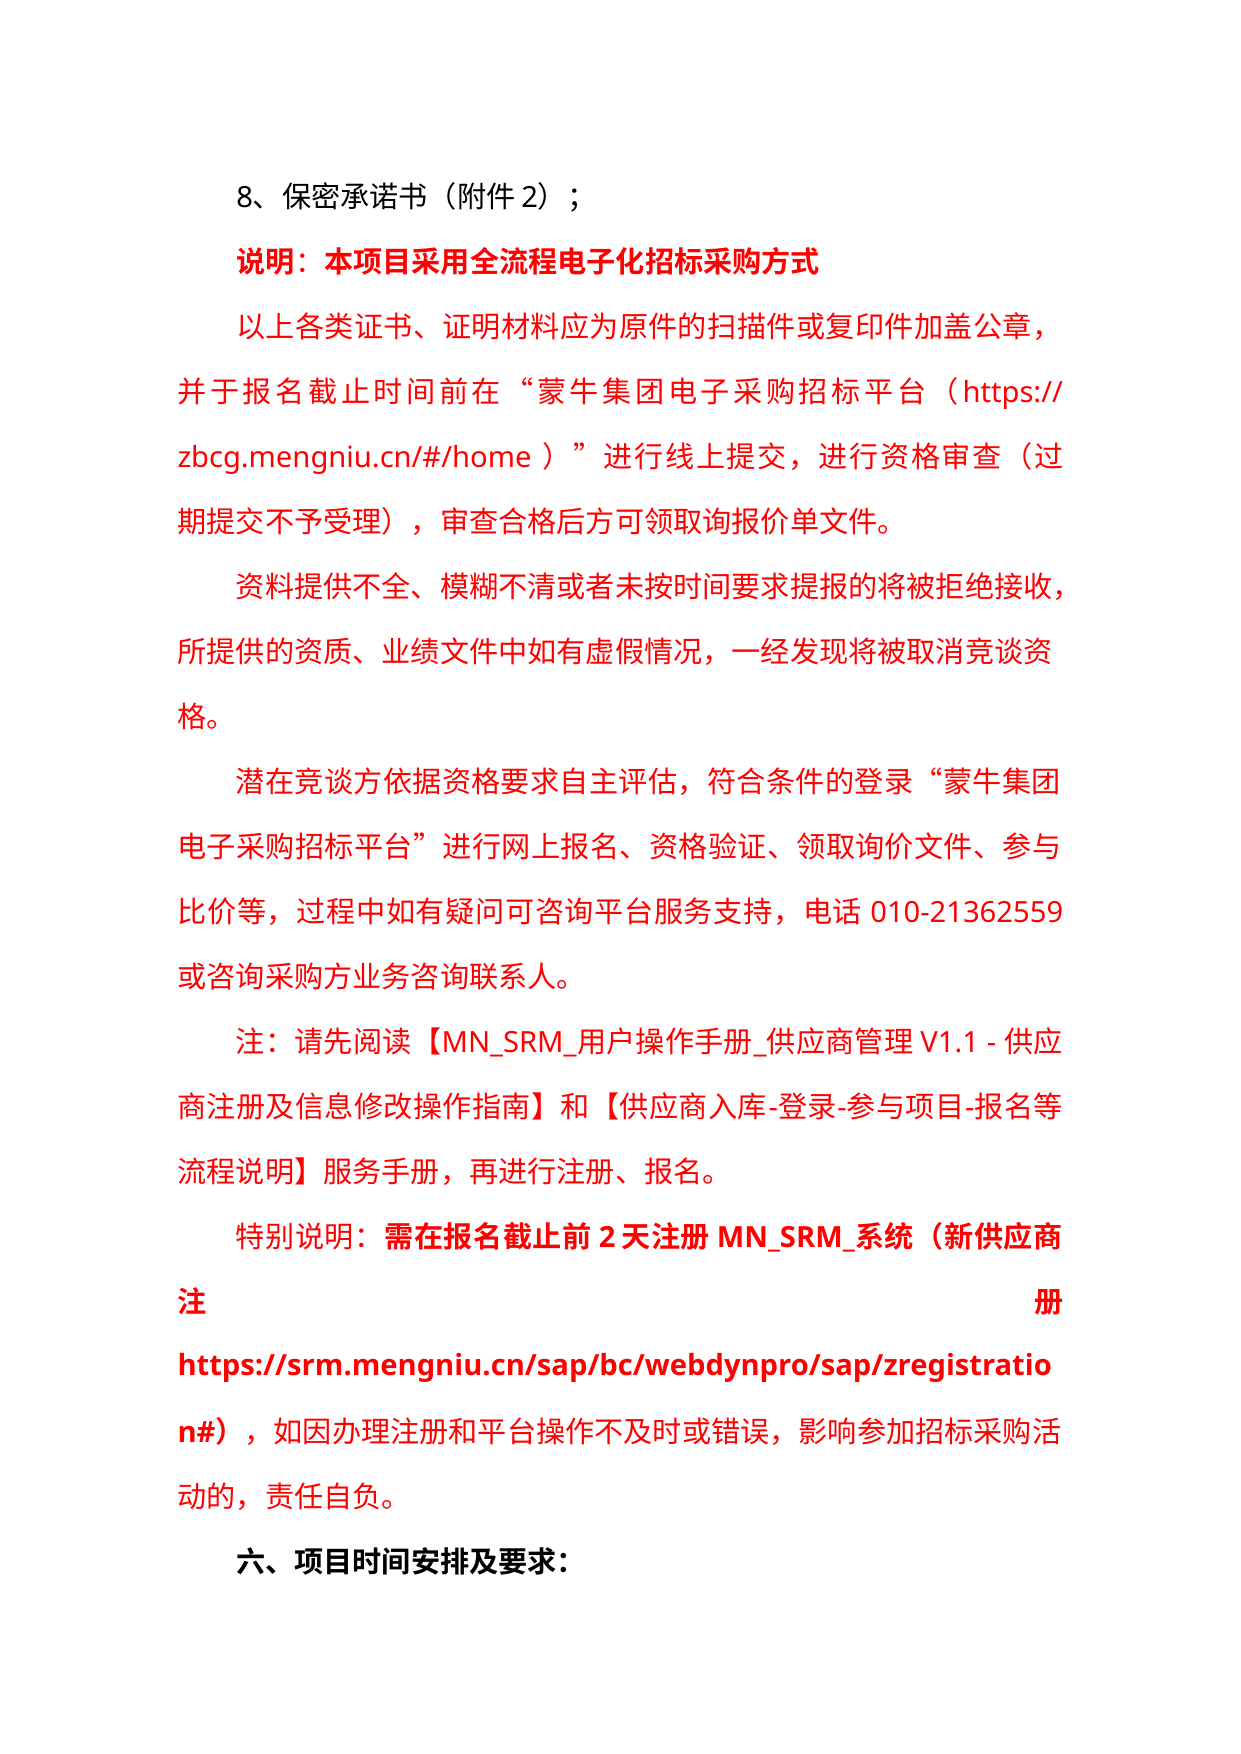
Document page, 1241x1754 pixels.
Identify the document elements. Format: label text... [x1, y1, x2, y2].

text 潜在竞谈方依据资格要求自主评估，符合条件的登录“蒙牛集团电子采购招标平台”进行网上报名、资格验证、领取询价文件、参与比价等，过程中如有疑问可咨询平台服务支持，电话010-21362559或咨询采购方业务咨询联系人。 [177, 747, 1063, 1007]
text 六、项目时间安排及要求： [177, 1527, 1063, 1592]
text 8、保密承诺书（附件2）； [177, 162, 1063, 227]
text 说明：本项目采用全流程电子化招标采购方式 [177, 227, 1063, 292]
text 资料提供不全、模糊不清或者未按时间要求提报的将被拒绝接收，所提供的资质、业绩文件中如有虚假情况，一经发现将被取消竞谈资格。 [177, 552, 1063, 747]
text 特别说明：需在报名截止前2天注册MN_SRM_系统（新供应商注册 https://srm.mengniu.cn/sap/bc/webdynpro/sap/zregistration#），如因办理注册和平台操作不及时或错误，影响参加招标采购活动的，责任自负。 [177, 1202, 1063, 1527]
text 注：请先阅读【MN_SRM_用户操作手册_供应商管理 V1.1 - 供应商注册及信息修改操作指南】和【供应商入库-登录-参与项目-报名等流程说明】服务手册，再进行注册、报名。 [177, 1007, 1063, 1202]
text 以上各类证书、证明材料应为原件的扫描件或复印件加盖公章，并于报名截止时间前在“蒙牛集团电子采购招标平台（https://zbcg.mengniu.cn/#/home ）”进行线上提交，进行资格审查（过期提交不予受理），审查合格后方可领取询报价单文件。 [177, 292, 1063, 552]
